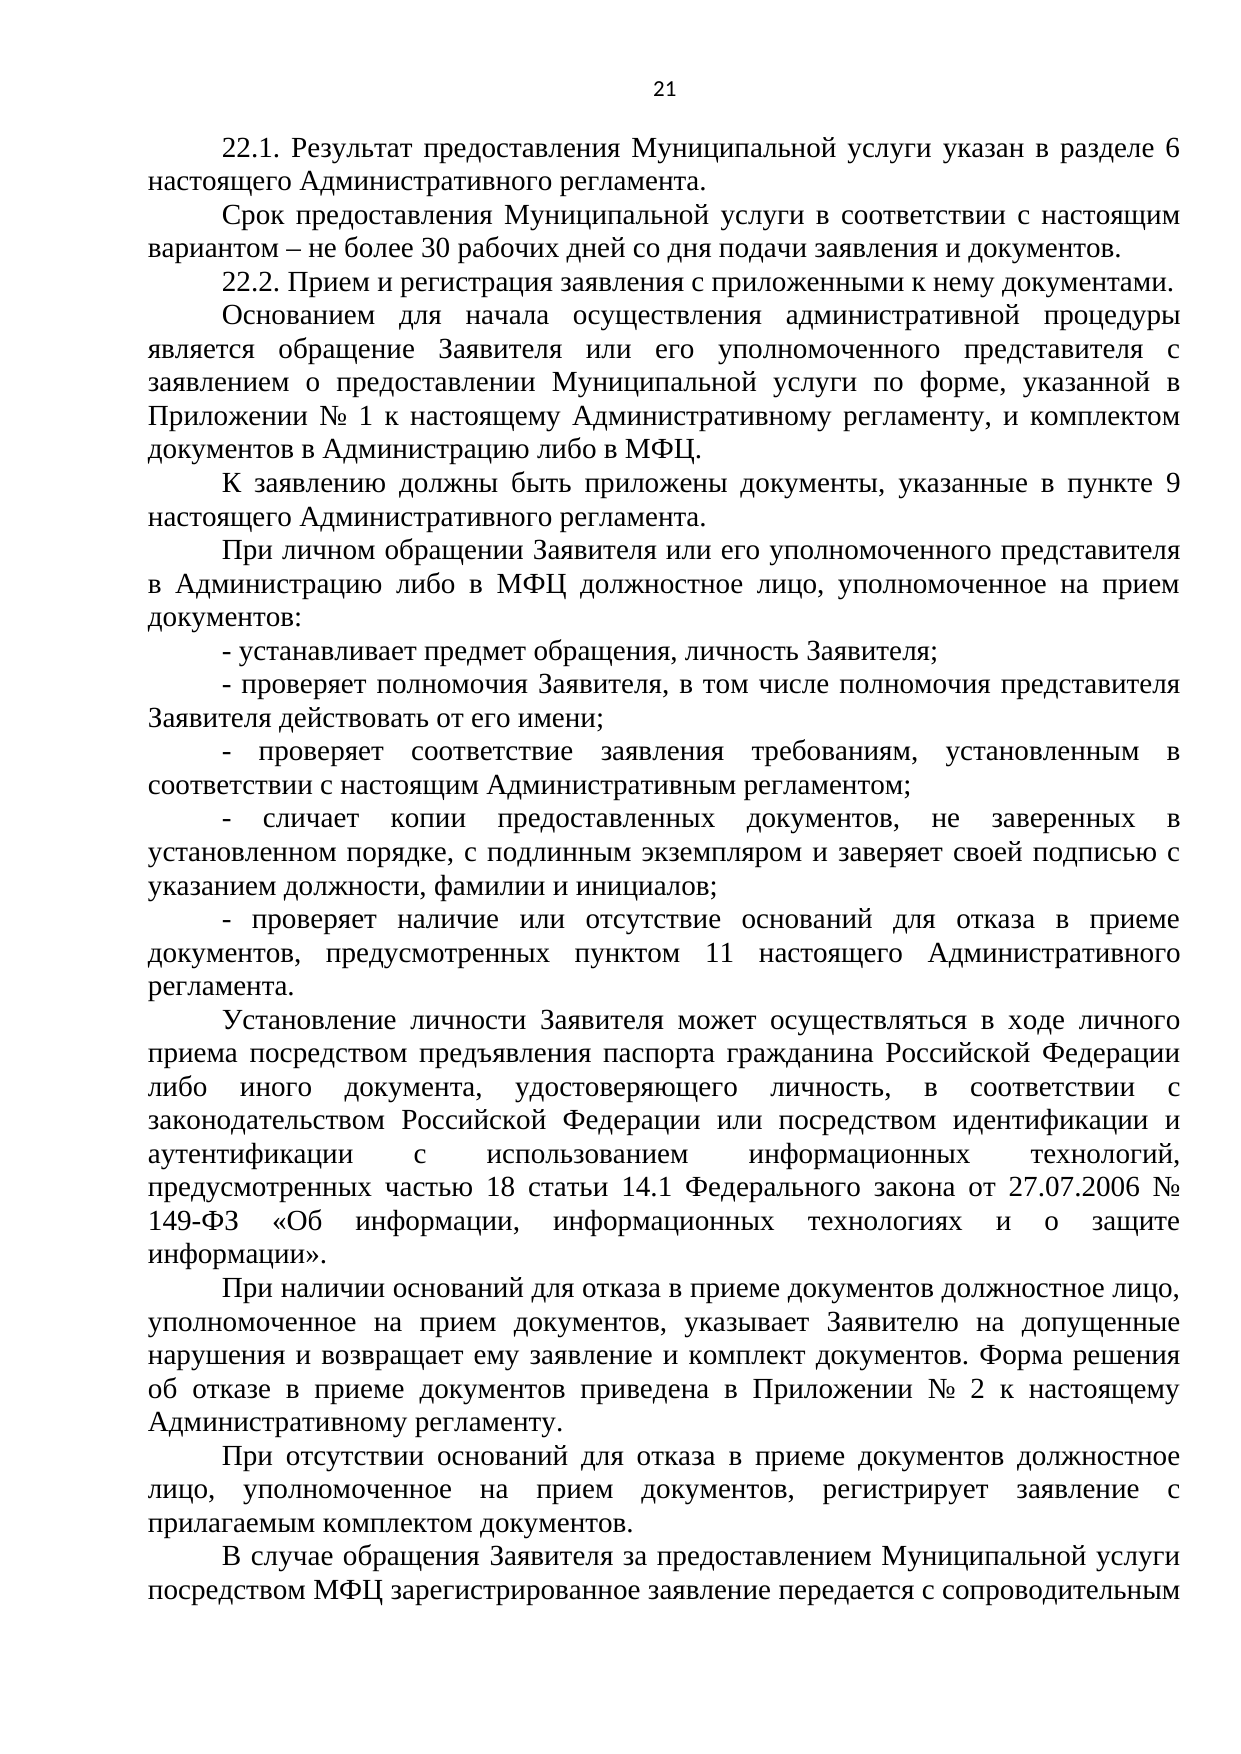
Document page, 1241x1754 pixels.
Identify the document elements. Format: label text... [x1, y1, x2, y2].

text При отсутствии оснований для отказа в приеме документов должностное лицо, уполномоченное на прием документов, регистрирует заявление с прилагаемым комплектом документов. [148, 1438, 1181, 1538]
text Установление личности Заявителя может осуществляться в ходе личного приема посредством предъявления паспорта гражданина Российской Федерации либо иного документа, удостоверяющего личность, в соответствии с законодательством Российской Федерации или посредством идентификации и аутентификации с использованием информационных технологий, предусмотренных частью 18 статьи 14.1 Федерального закона от 27.07.2006 № 149-ФЗ «Об информации, информационных технологиях и о защите информации». [148, 1002, 1181, 1270]
text 22.1. Результат предоставления Муниципальной услуги указан в разделе 6 настоящего Административного регламента. [148, 130, 1181, 197]
text Срок предоставления Муниципальной услуги в соответствии с настоящим вариантом – не более 30 рабочих дней со дня подачи заявления и документов. [148, 197, 1181, 264]
text К заявлению должны быть приложены документы, указанные в пункте 9 настоящего Административного регламента. [148, 465, 1181, 532]
text 22.2. Прием и регистрация заявления с приложенными к нему документами. [148, 264, 1181, 297]
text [148, 1538, 1181, 1606]
text При личном обращении Заявителя или его уполномоченного представителя в Администрацию либо в МФЦ должностное лицо, уполномоченное на прием документов: [148, 532, 1181, 633]
text - проверяет наличие или отсутствие оснований для отказа в приеме документов, предусмотренных пунктом 11 настоящего Административного регламента. [148, 901, 1181, 1002]
text - проверяет полномочия Заявителя, в том числе полномочия представителя Заявителя действовать от его имени; [148, 666, 1181, 733]
text Основанием для начала осуществления административной процедуры является обращение Заявителя или его уполномоченного представителя с заявлением о предоставлении Муниципальной услуги по форме, указанной в Приложении № 1 к настоящему Административному регламенту, и комплектом документов в Администрацию либо в МФЦ. [148, 297, 1181, 465]
text - устанавливает предмет обращения, личность Заявителя; [148, 633, 1181, 666]
text - проверяет соответствие заявления требованиям, установленным в соответствии с настоящим Административным регламентом; [148, 733, 1181, 801]
text - сличает копии предоставленных документов, не заверенных в установленном порядке, с подлинным экземпляром и заверяет своей подписью с указанием должности, фамилии и инициалов; [148, 801, 1181, 901]
text При наличии оснований для отказа в приеме документов должностное лицо, уполномоченное на прием документов, указывает Заявителю на допущенные нарушения и возвращает ему заявление и комплект документов. Форма решения об отказе в приеме документов приведена в Приложении № 2 к настоящему Административному регламенту. [148, 1270, 1181, 1438]
